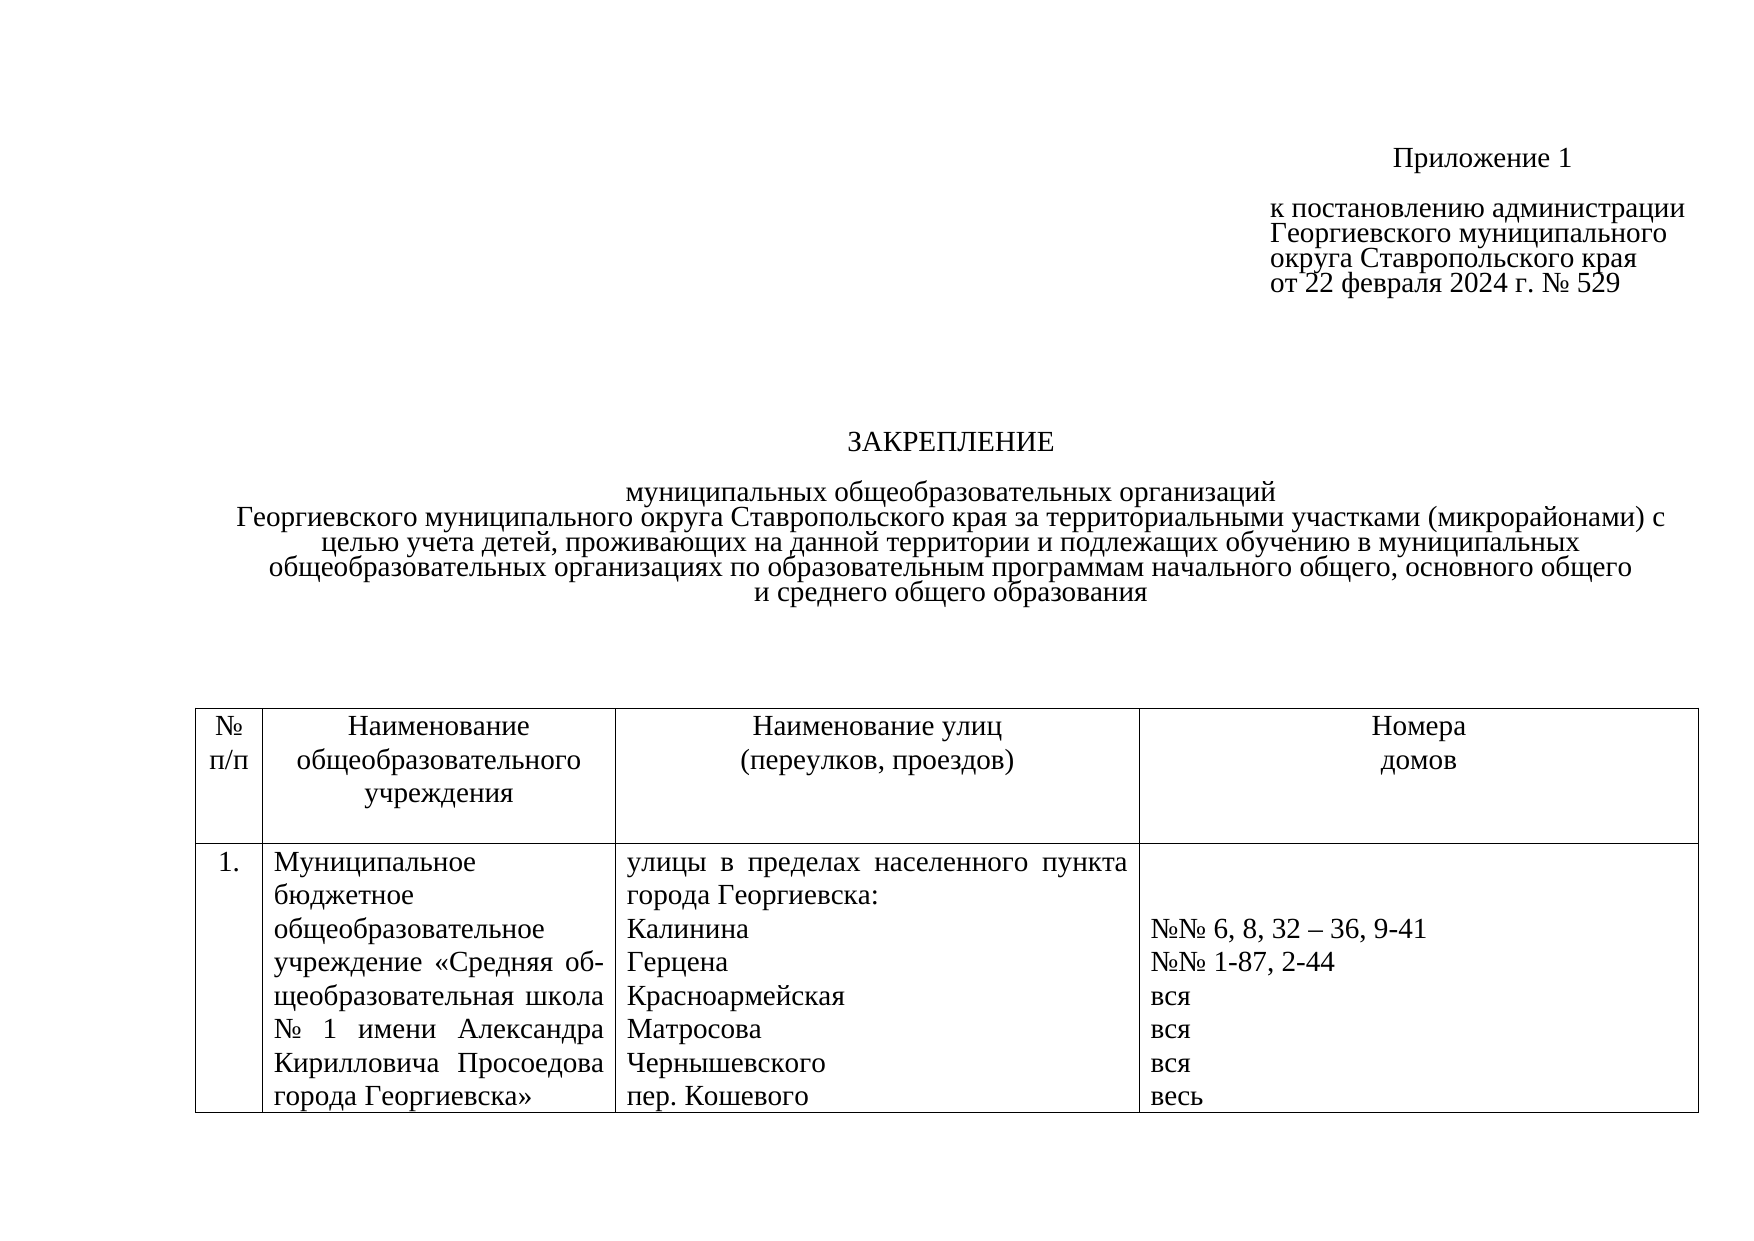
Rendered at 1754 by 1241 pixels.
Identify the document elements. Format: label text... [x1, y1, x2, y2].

text Георгиевского муниципального округа Ставропольского края за территориальными участками (микрорайонами) с целью учета детей, проживающих на данной территории и подлежащих обучению в муниципальных общеобразовательных организациях по образовательным программам начального общего, основного общего [214, 507, 1687, 582]
text округа Ставропольского края [1270, 248, 1695, 273]
text от 22 февраля 2024 г. № 529 [1270, 273, 1349, 298]
table_header Номера домов [1140, 709, 1698, 843]
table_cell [263, 844, 615, 1112]
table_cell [1140, 844, 1698, 1112]
table_header № п/п [196, 709, 262, 843]
text Приложение 1 [1270, 148, 1695, 173]
table_header Наименование общеобразовательного учреждения [263, 709, 615, 843]
text муниципальных общеобразовательных организаций [214, 482, 1687, 507]
text от 22 февраля 2024 г. № 529 [1352, 273, 1695, 298]
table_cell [616, 844, 1139, 1112]
table_header Наименование улиц (переулков, проездов) [616, 709, 1139, 843]
text к постановлению администрации [1270, 198, 1695, 223]
text и среднего общего образования [214, 582, 1687, 607]
table_cell 1. [196, 844, 262, 1112]
text ЗАКРЕПЛЕНИЕ [214, 432, 1687, 457]
text Георгиевского муниципального [1270, 223, 1695, 248]
